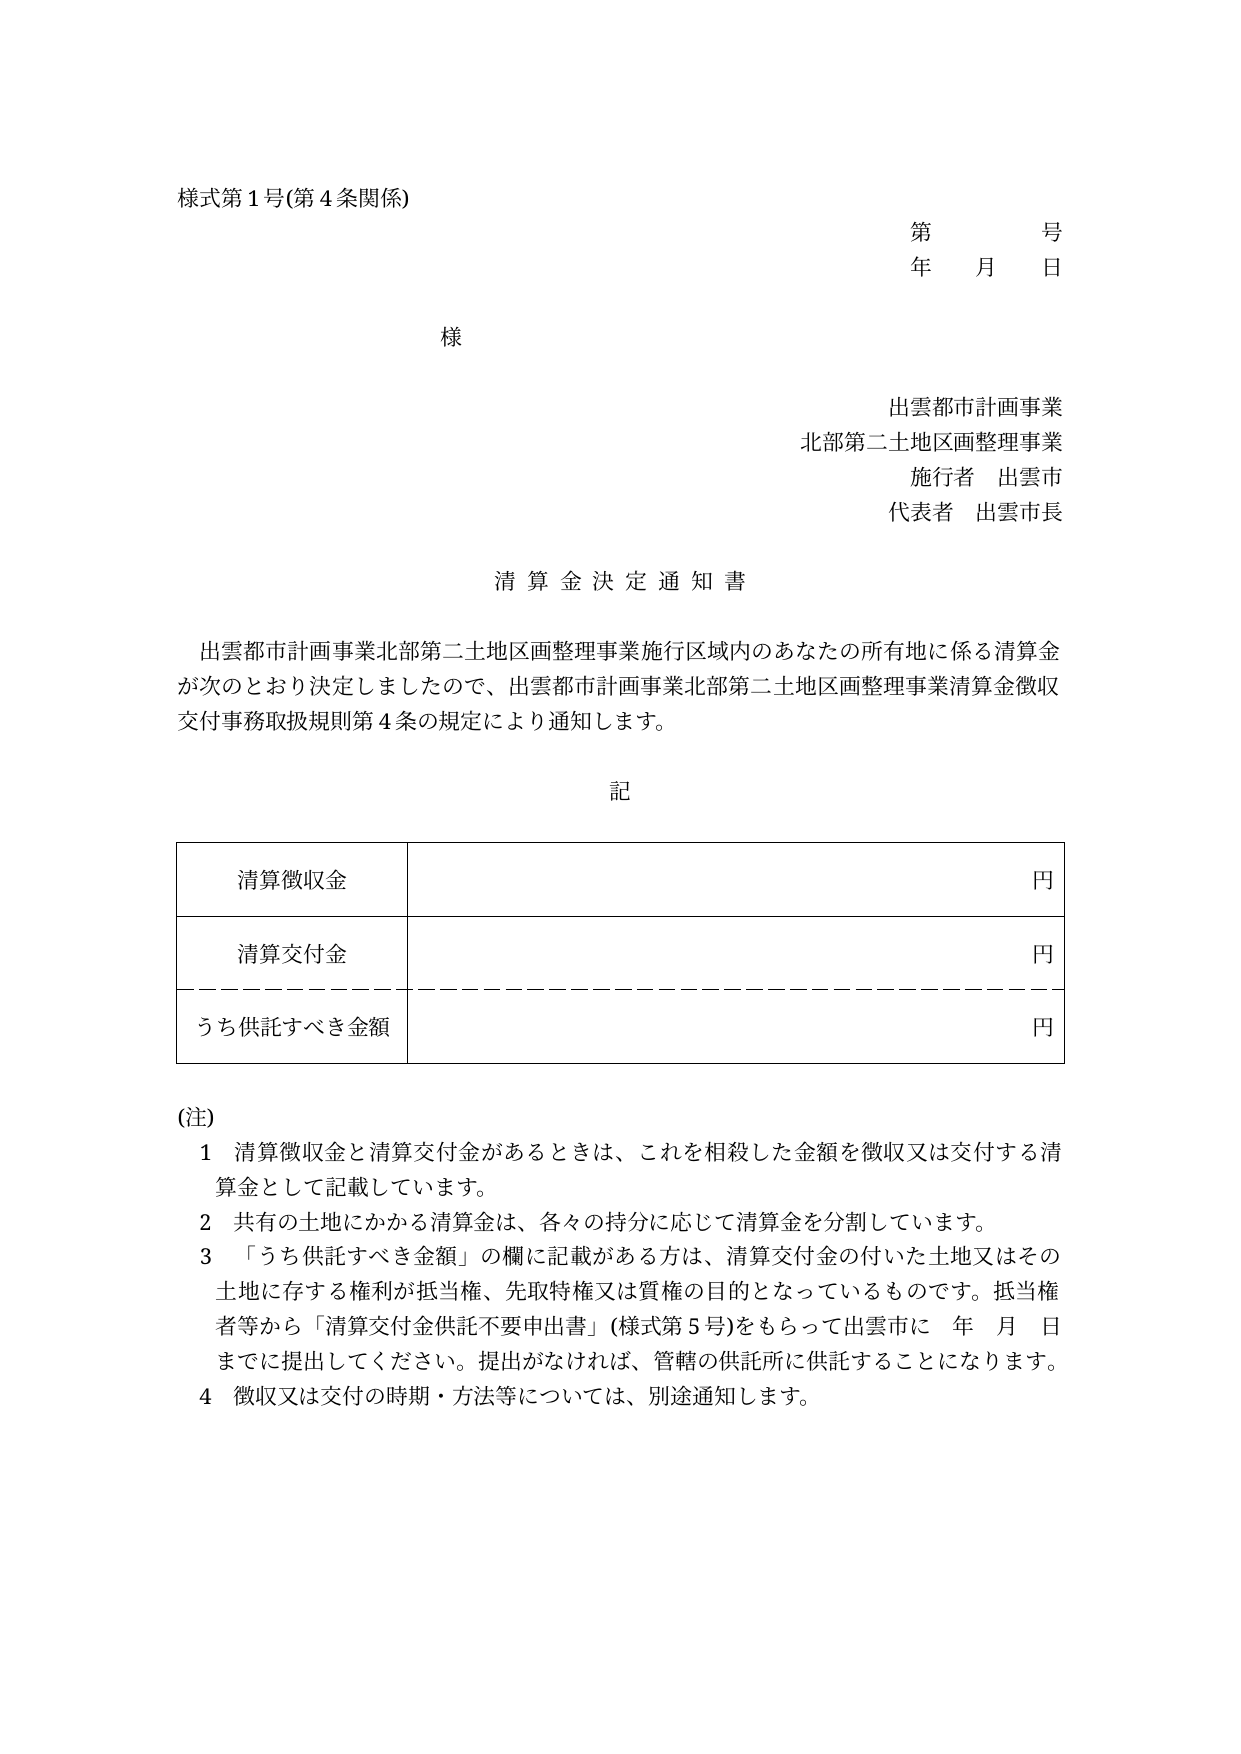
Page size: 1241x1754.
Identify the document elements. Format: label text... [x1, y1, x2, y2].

text 様式第1号(第4条関係) [177, 179, 1063, 214]
table_cell うち供託すべき金額 [177, 989, 407, 1062]
text 年 月 日 [177, 249, 1063, 284]
text 1 清算徴収金と清算交付金があるときは、これを相殺した金額を徴収又は交付する清算金として記載しています。 [177, 1133, 1063, 1203]
table_cell 円 [408, 917, 1064, 989]
text 清算金決定通知書 [177, 563, 1063, 598]
text 4 徴収又は交付の時期・方法等については、別途通知します。 [177, 1377, 1063, 1412]
table_header 清算徴収金 [177, 843, 407, 916]
table_cell 円 [408, 989, 1064, 1062]
text 様 [177, 319, 1063, 353]
table_cell 清算交付金 [177, 917, 407, 989]
text 記 [177, 772, 1063, 807]
text 施行者 出雲市 [177, 458, 1063, 493]
text 出雲都市計画事業北部第二土地区画整理事業施行区域内のあなたの所有地に係る清算金が次のとおり決定しましたので、出雲都市計画事業北部第二土地区画整理事業清算金徴収交付事務取扱規則第4条の規定により通知します。 [177, 633, 1063, 737]
text 2 共有の土地にかかる清算金は、各々の持分に応じて清算金を分割しています。 [177, 1203, 1063, 1238]
text 北部第二土地区画整理事業 [177, 423, 1063, 458]
text 3 「うち供託すべき金額」の欄に記載がある方は、清算交付金の付いた土地又はその土地に存する権利が抵当権、先取特権又は質権の目的となっているものです。抵当権者等から「清算交付金供託不要申出書」(様式第5号)をもらって出雲市に 年 月 日までに提出してください。提出がなければ、管轄の供託所に供託することになります。 [177, 1238, 1063, 1377]
table_header 円 [408, 843, 1064, 916]
text 第 号 [177, 214, 1063, 249]
text (注) [177, 1098, 1063, 1133]
text 代表者 出雲市長 [177, 493, 1063, 528]
text 出雲都市計画事業 [177, 388, 1063, 423]
